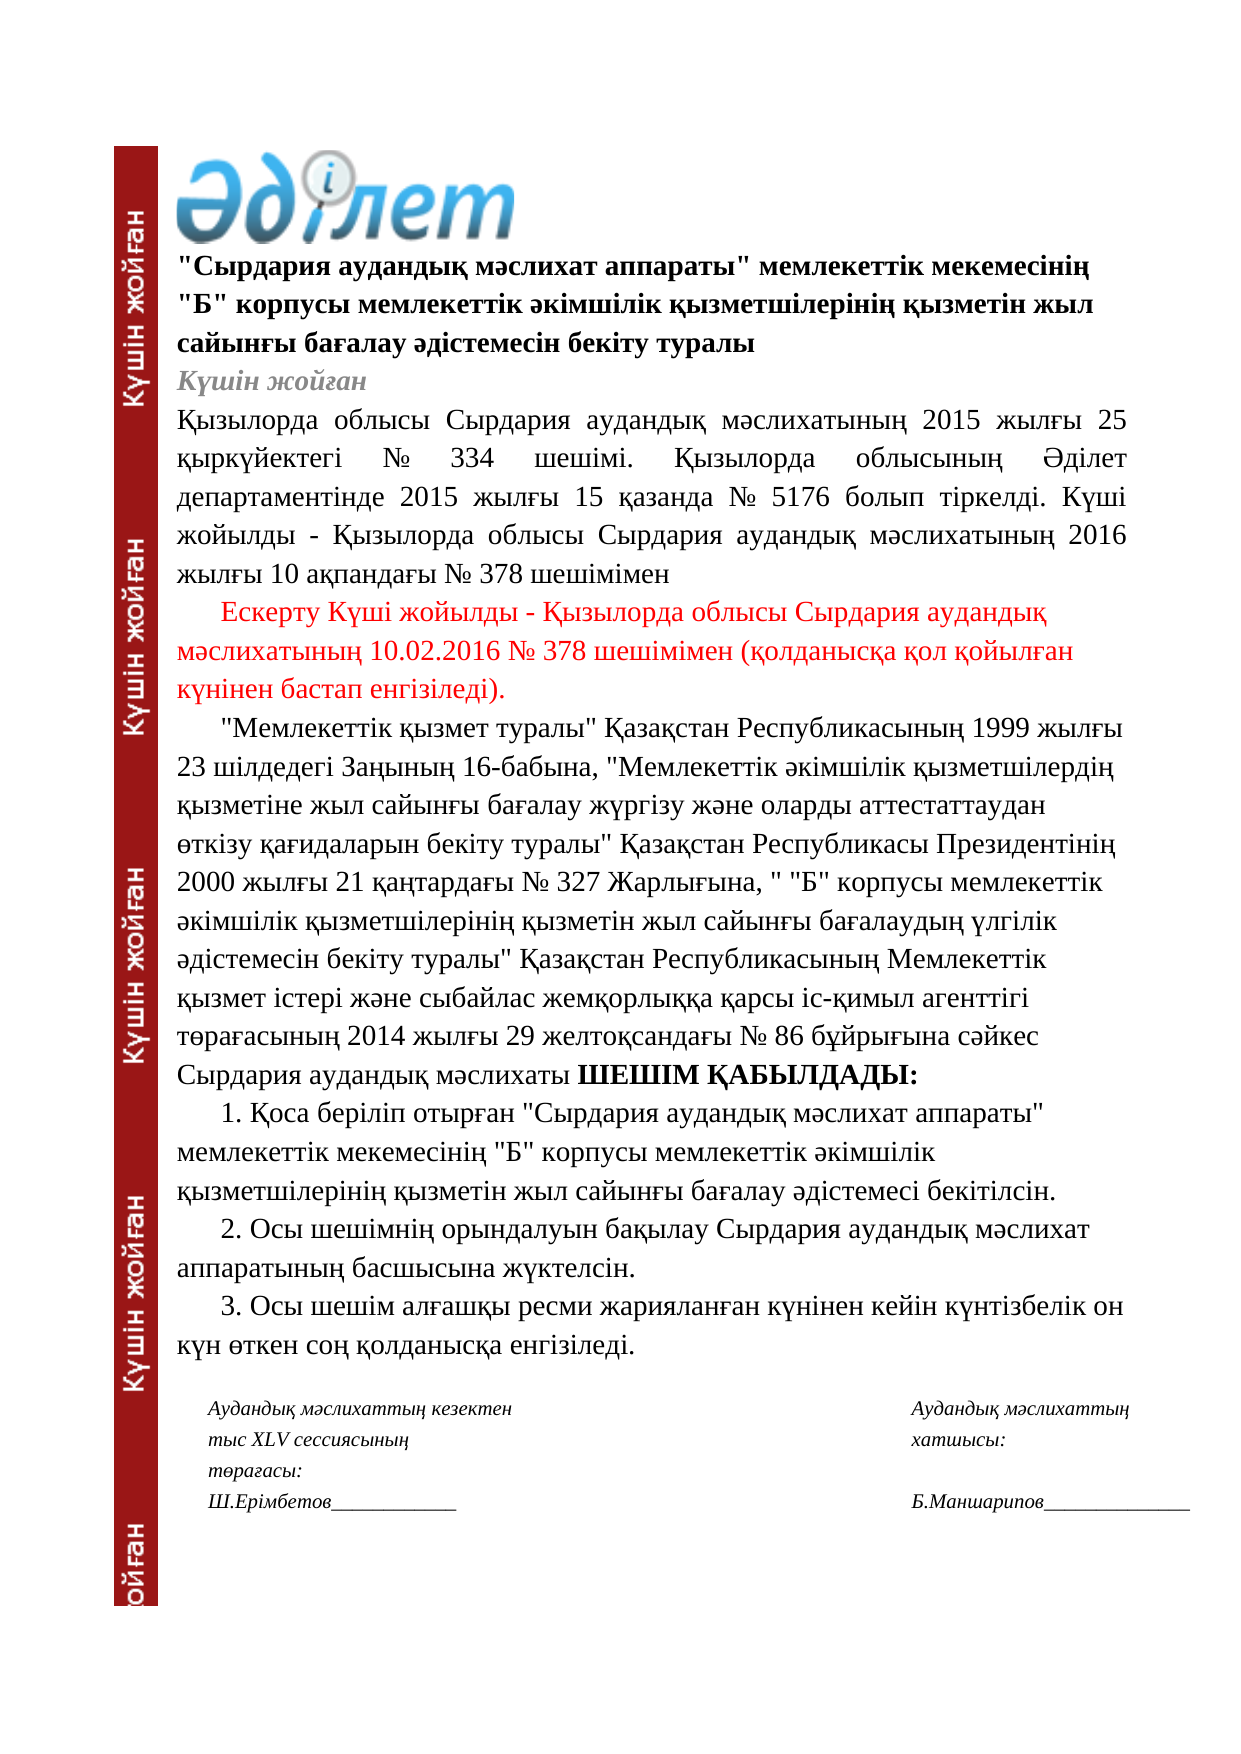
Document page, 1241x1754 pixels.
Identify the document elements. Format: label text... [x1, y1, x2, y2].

table_cell төрағасы: [101, 1456, 1240, 1487]
text Ескерту Күші жойылды - Қызылорда облысы Сырдария аудандық мәслихатының 10.02.2016 № 378 шешімімен (қолданысқа қол қойылған күнiнен бастап енгiзiледi). "Мемлекеттiк қызмет туралы" Қазақстан Республикасының 1999 жылғы 23 шiлдедегi Заңының 16-бабына, "Мемлекеттiк әкiмшiлiк қызметшiлердiң қызметiне жыл сайынғы бағалау жүргiзу және оларды аттестаттаудан өткiзу қағидаларын бекiту туралы" Қазақстан Республикасы Президентiнiң 2000 жылғы 21 қаңтардағы № 327 Жарлығына, " "Б" корпусы мемлекеттiк әкiмшiлiк қызметшiлерiнiң қызметiн жыл сайынғы бағалаудың үлгiлiк әдiстемесiн бекiту туралы" Қазақстан Республикасының Мемлекеттiк қызмет iстерi және сыбайлас жемқорлыққа қарсы iс-қимыл агенттiгi төрағасының 2014 жылғы 29 желтоқсандағы № 86 бұйрығына сәйкес Сырдария аудандық мәслихаты ШЕШІМ ҚАБЫЛДАДЫ: 1. Қоса берiлiп отырған "Сырдария аудандық мәслихат аппараты" мемлекеттік мекемесінің "Б" корпусы мемлекеттiк әкiмшiлiк қызметшiлерiнiң қызметiн жыл сайынғы бағалау әдiстемесi бекiтiлсiн. 2. Осы шешімнің орындалуын бақылау Сырдария аудандық мәслихат аппаратының басшысына жүктелсiн. 3. Осы шешім алғашқы ресми жарияланған күнінен кейін күнтізбелік он күн өткен соң қолданысқа енгізіледі. [112, 594, 1128, 1391]
table_cell Ш.Ерімбетов____________ [101, 1488, 910, 1518]
table_cell Б.Маншарипов______________ [910, 1488, 1240, 1518]
table_header Аудандық мәслихаттың кезектен [101, 1394, 910, 1425]
picture [114, 589, 158, 594]
picture [114, 397, 158, 402]
text "Сырдария аудандық мәслихат аппараты" мемлекеттік мекемесінің "Б" корпусы мемлекеттік әкімшілік қызметшілерінің қызметін жыл сайынғы бағалау әдістемесін бекіту туралы [112, 248, 1128, 358]
table_header Аудандық мәслихаттың [910, 1394, 1240, 1425]
picture [114, 358, 158, 363]
table_cell тыс ХLV сессиясының [101, 1425, 910, 1456]
picture [176, 150, 515, 244]
text Күшін жойған [112, 363, 1128, 397]
text Қызылорда облысы Сырдария аудандық мәслихатының 2015 жылғы 25 қыркүйектегі № 334 шешімі. Қызылорда облысының Әділет департаментінде 2015 жылғы 15 қазанда № 5176 болып тіркелді. Күші жойылды - Қызылорда облысы Сырдария аудандық мәслихатының 2016 жылғы 10 ақпандағы № 378 шешімімен [112, 402, 1128, 589]
picture [114, 1518, 158, 1606]
table_cell хатшысы: [910, 1425, 1240, 1456]
picture [114, 146, 158, 248]
